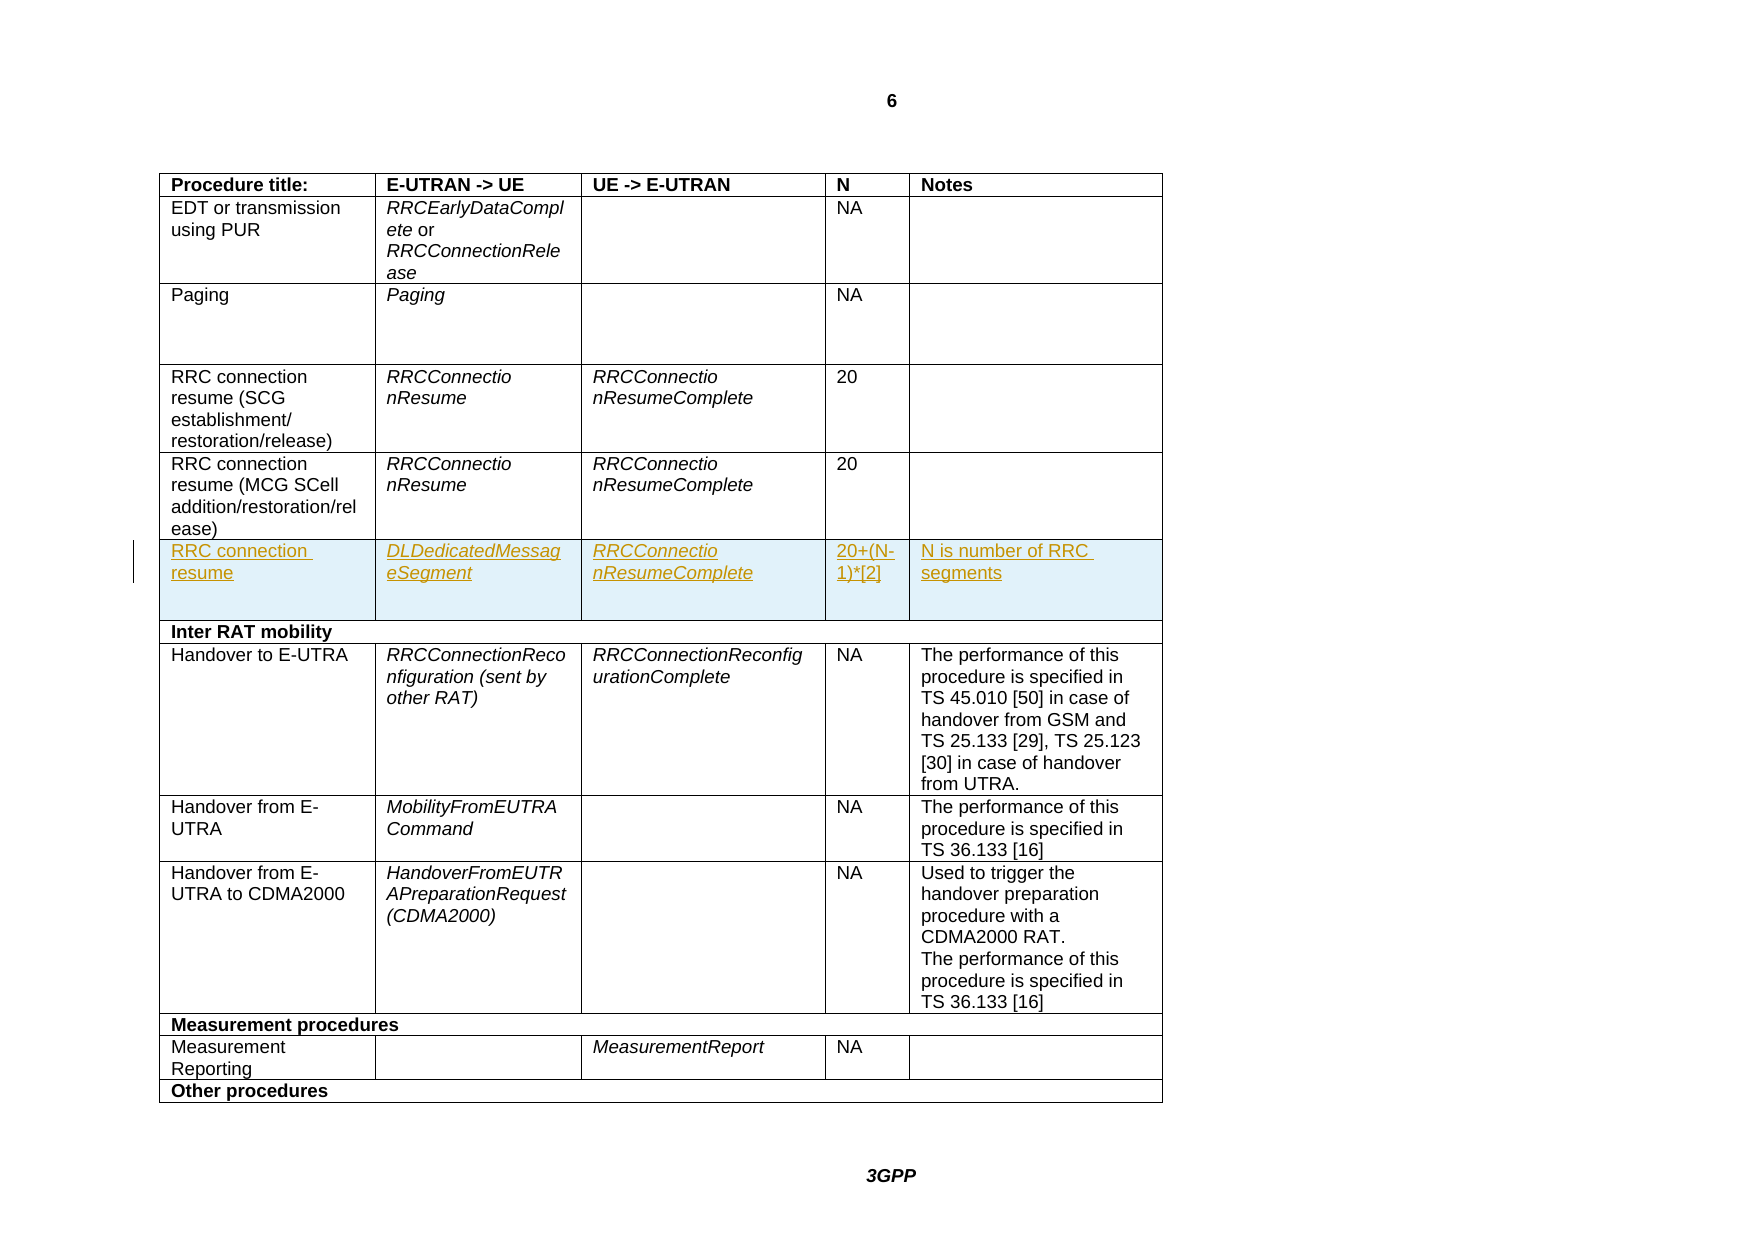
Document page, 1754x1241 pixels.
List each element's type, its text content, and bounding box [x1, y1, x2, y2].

table_cell [910, 197, 1162, 283]
table_cell RRCConnectionResume [376, 453, 581, 539]
table_cell Paging [376, 284, 581, 364]
table_cell [582, 862, 825, 1012]
table_cell Handover to E-UTRA [160, 644, 375, 795]
table_cell NA [826, 644, 909, 795]
table_cell RRCEarlyDataComplete or RRCConnectionRelease [376, 197, 581, 283]
table_cell The performance of this procedure is specified in TS 36.133 [16] [910, 796, 1162, 861]
table_cell RRCConnectionReconfigurationComplete [582, 644, 825, 795]
table_cell [910, 284, 1162, 364]
table_cell Handover from E-UTRA [160, 796, 375, 861]
table_cell RRCConnectionResumeComplete [582, 453, 825, 539]
table_cell MeasurementReport [582, 1036, 825, 1079]
table_header Procedure title: [160, 174, 375, 196]
table_header N [826, 174, 909, 196]
table_cell [910, 365, 1162, 452]
table_cell [910, 1036, 1162, 1079]
table_cell NA [826, 796, 909, 861]
table_cell [910, 453, 1162, 539]
table_cell [582, 197, 825, 283]
table_cell RRC connection resume (MCG SCell addition/restoration/release) [160, 453, 375, 539]
table_cell RRCConnectionResume [376, 365, 581, 452]
table_cell Measurement Reporting [160, 1036, 375, 1079]
table_header UE -> E-UTRAN [582, 174, 825, 196]
table_header E-UTRAN -> UE [376, 174, 581, 196]
table_cell [582, 284, 825, 364]
table_cell MobilityFromEUTRACommand [376, 796, 581, 861]
table_cell Other procedures [160, 1080, 1162, 1102]
table_cell [376, 1036, 581, 1079]
table_cell Handover from E-UTRA to CDMA2000 [160, 862, 375, 1012]
table_header Notes [910, 174, 1162, 196]
table_cell NA [826, 862, 909, 1012]
table_cell Used to trigger the handover preparation procedure with a CDMA2000 RAT. The performance of this procedure is specified in TS 36.133 [16] [910, 862, 1162, 1012]
table_cell 20 [826, 365, 909, 452]
table_cell Paging [160, 284, 375, 364]
table_cell The performance of this procedure is specified in TS 45.010 [50] in case of handover from GSM and TS 25.133 [29], TS 25.123 [30] in case of handover from UTRA. [910, 644, 1162, 795]
table_cell NA [826, 284, 909, 364]
table_cell HandoverFromEUTRAPreparationRequest (CDMA2000) [376, 862, 581, 1012]
table_cell EDT or transmission using PUR [160, 197, 375, 283]
table_cell 20 [826, 453, 909, 539]
table_cell RRC connection resume (SCG establishment/ restoration/release) [160, 365, 375, 452]
table_cell RRCConnectionResumeComplete [582, 365, 825, 452]
table_cell Measurement procedures [160, 1014, 1162, 1035]
table_cell Inter RAT mobility [160, 621, 1162, 643]
table_cell NA [826, 197, 909, 283]
table_cell RRCConnectionReconfiguration (sent by other RAT) [376, 644, 581, 795]
table_cell [582, 796, 825, 861]
table_cell NA [826, 1036, 909, 1079]
